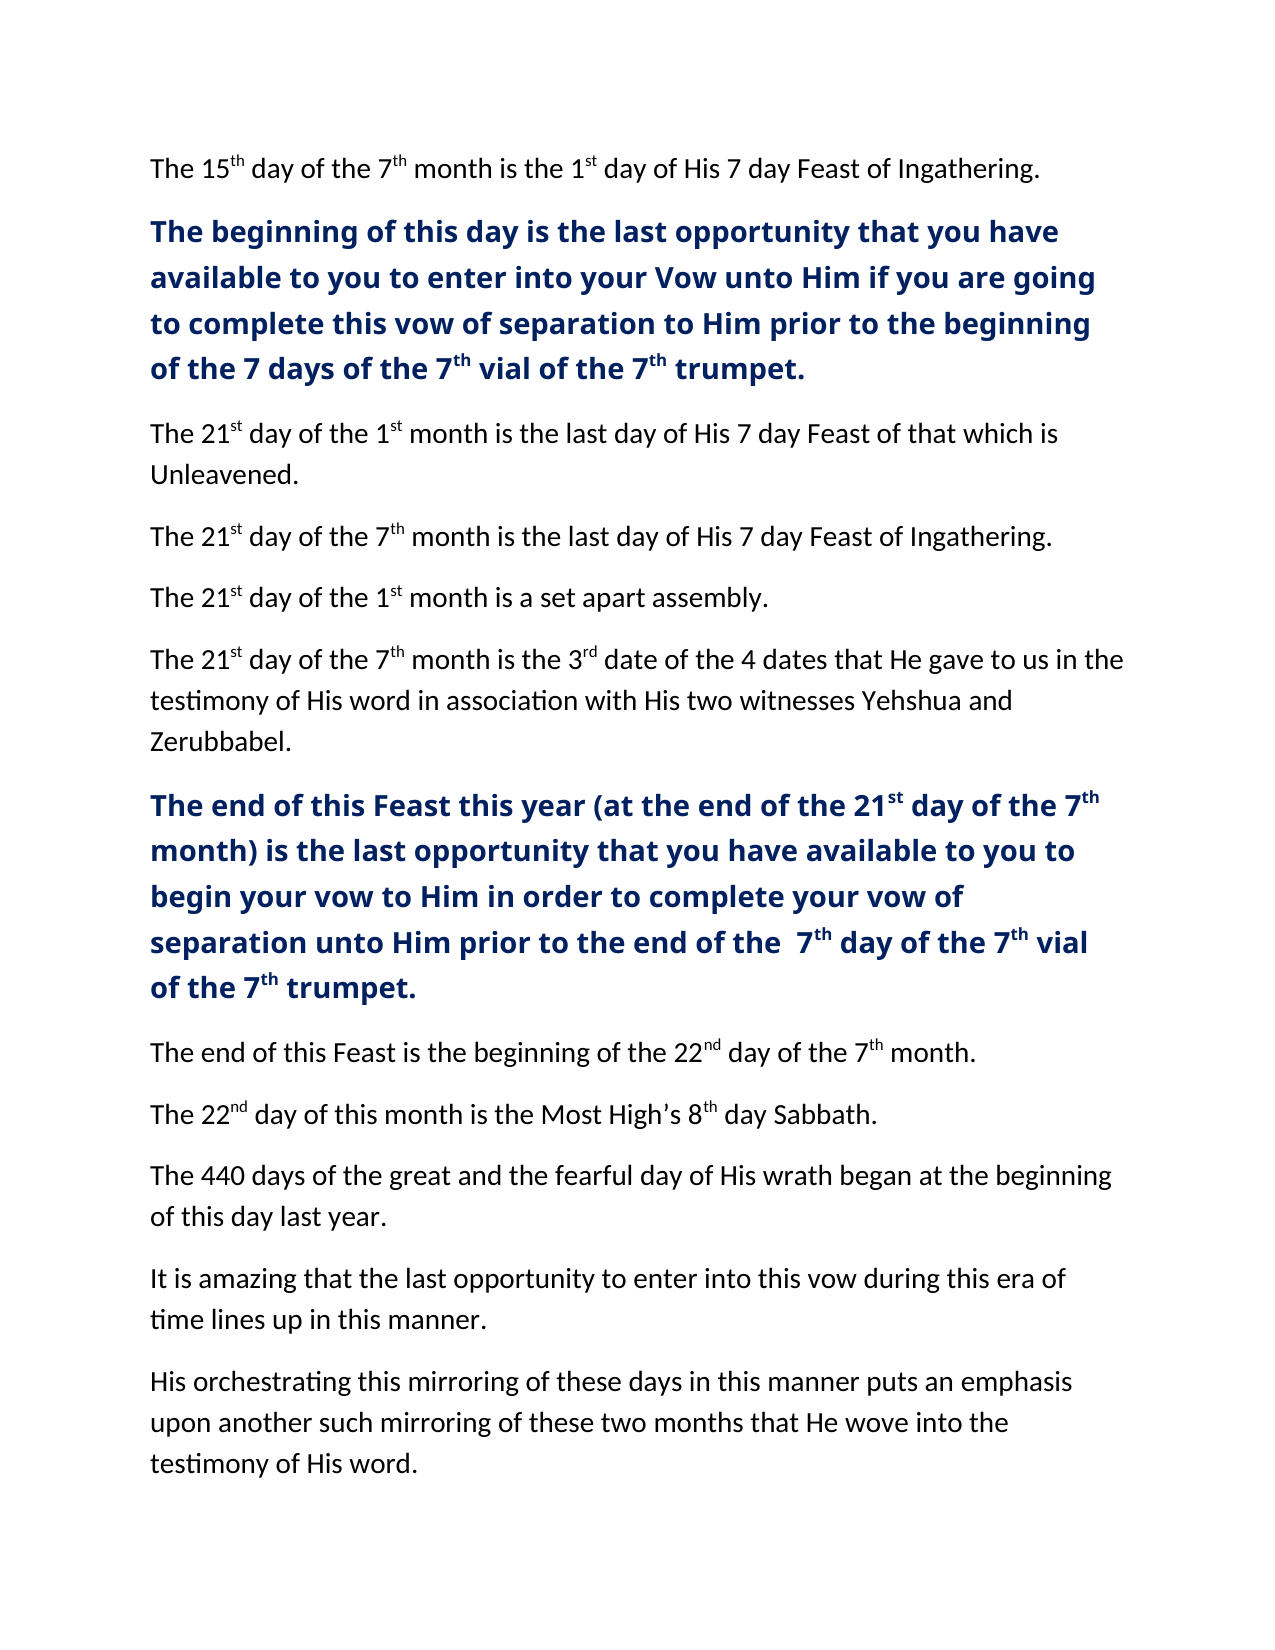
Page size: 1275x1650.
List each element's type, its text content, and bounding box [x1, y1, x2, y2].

text The end of this Feast this year (at the end of the 21st day of the 7th month) is the last opportunity that you have available to you to begin your vow to Him in order to complete your vow of separation unto Him prior to the end of the 7th day of the 7th vial of the 7th trumpet. [150, 785, 1125, 1007]
text His orchestrating this mirroring of these days in this manner puts an emphasis upon another such mirroring of these two months that He wove into the testimony of His word. [150, 1363, 1125, 1480]
text The 15th day of the 7th month is the 1st day of His 7 day Feast of Ingathering. [150, 150, 1125, 186]
text The 21st day of the 1st month is a set apart assembly. [150, 579, 1125, 615]
text The 21st day of the 1st month is the last day of His 7 day Feast of that which is Unleavened. [150, 415, 1125, 492]
text The 440 days of the great and the fearful day of His wrath began at the beginning of this day last year. [150, 1157, 1125, 1234]
text The 22nd day of this month is the Most High’s 8th day Sabbath. [150, 1096, 1125, 1131]
text The 21st day of the 7th month is the 3rd date of the 4 dates that He gave to us in the testimony of His word in association with His two witnesses Yehshua and Zerubbabel. [150, 641, 1125, 759]
text The end of this Feast is the beginning of the 22nd day of the 7th month. [150, 1034, 1125, 1069]
text The beginning of this day is the last opportunity that you have available to you to enter into your Vow unto Him if you are going to complete this vow of separation to Him prior to the beginning of the 7 days of the 7th vial of the 7th trumpet. [150, 212, 1125, 388]
text It is amazing that the last opportunity to enter into this vow during this era of time lines up in this manner. [150, 1260, 1125, 1337]
text The 21st day of the 7th month is the last day of His 7 day Feast of Ingathering. [150, 518, 1125, 553]
